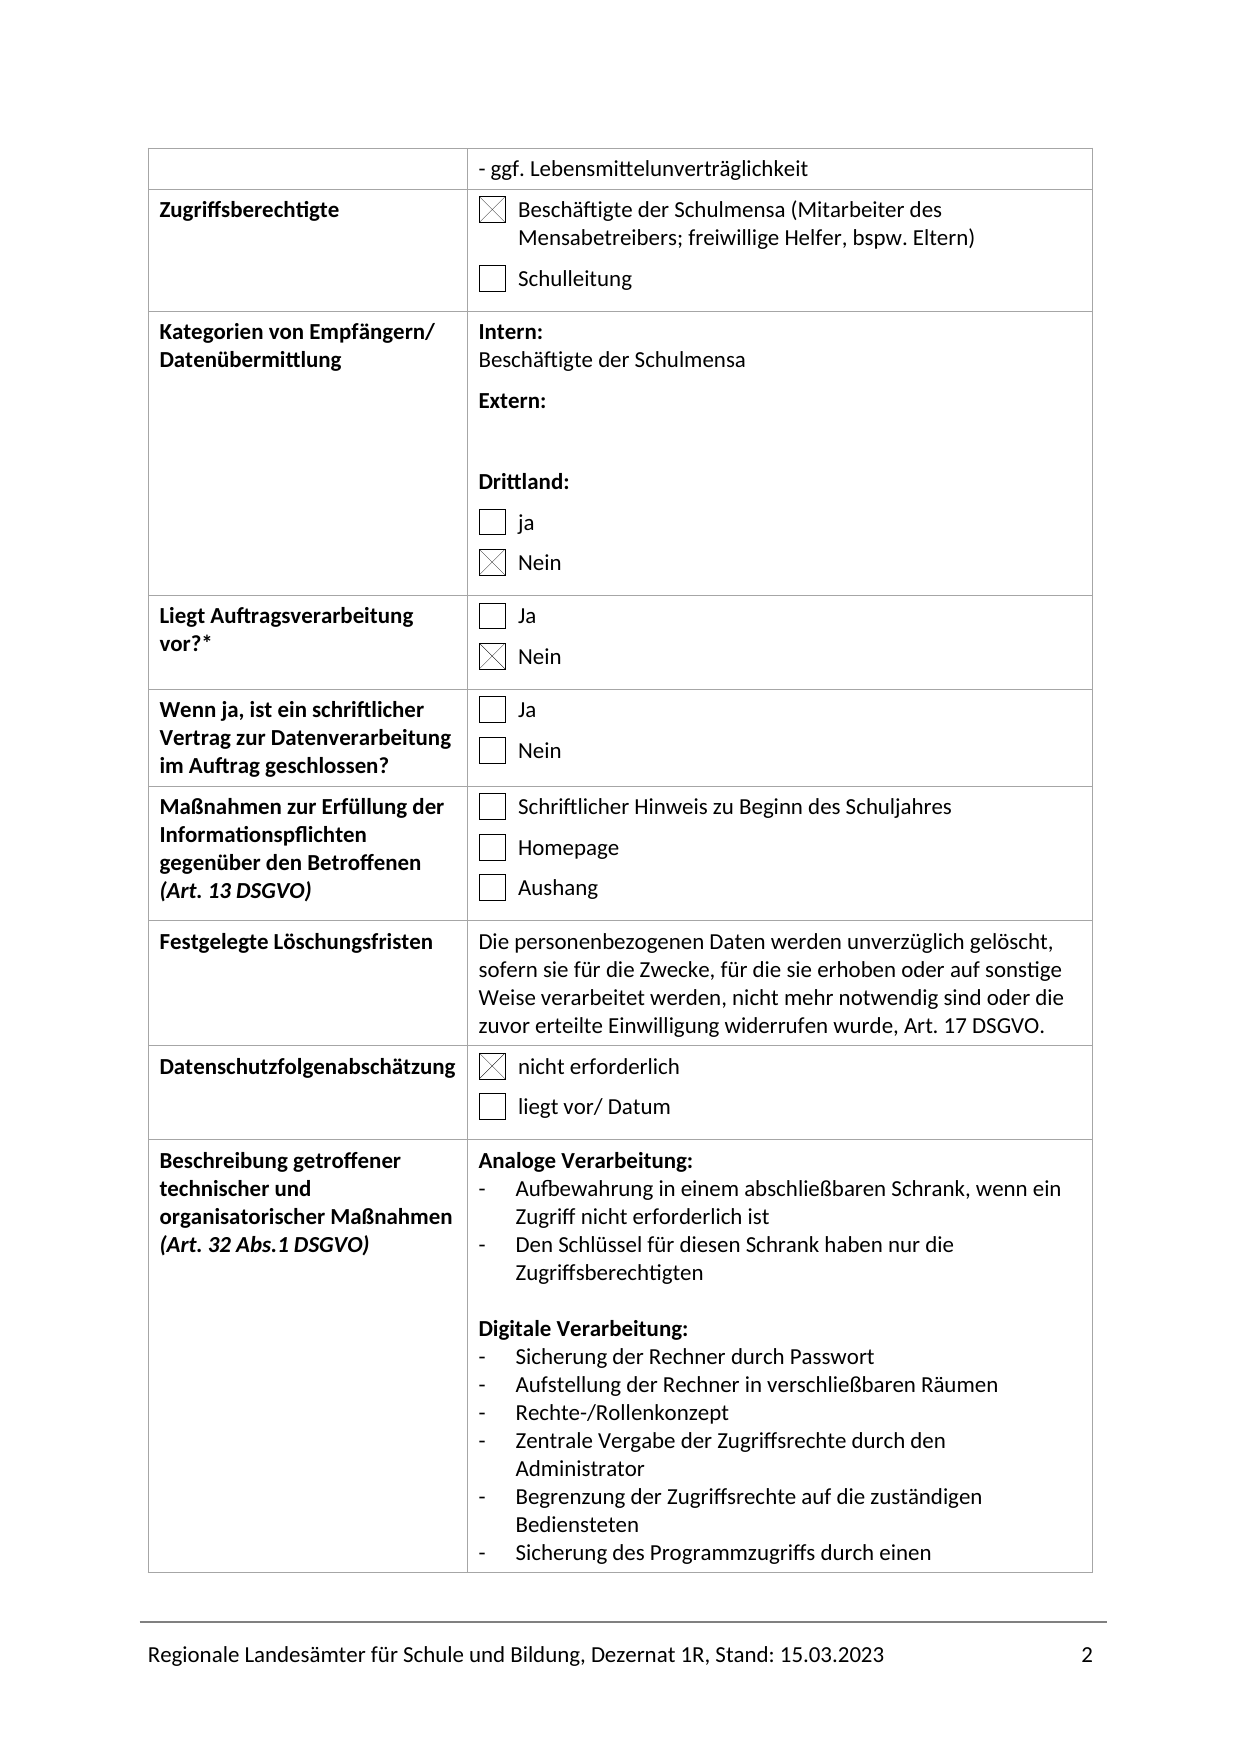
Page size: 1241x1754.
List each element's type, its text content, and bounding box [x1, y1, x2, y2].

table_cell nicht erforderlich liegt vor/ Datum [468, 1046, 1092, 1139]
table_cell Kategorien von Empfängern/ Datenübermittlung [149, 312, 467, 594]
table_cell Beschäftigte der Schulmensa (Mitarbeiter des Mensabetreibers; freiwillige Helfer, bspw. Eltern) Schulleitung [468, 190, 1092, 311]
table_cell Datenschutzfolgenabschätzung [149, 1046, 467, 1139]
table_cell Liegt Auftragsverarbeitung vor?* [149, 596, 467, 688]
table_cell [149, 1140, 467, 1572]
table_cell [468, 1140, 1092, 1572]
table_cell Festgelegte Löschungsfristen [149, 921, 467, 1045]
table_cell Ja Nein [468, 690, 1092, 786]
table_cell Intern: Beschäftigte der Schulmensa Extern: Drittland: ja Nein [468, 312, 1092, 594]
table_cell Die personenbezogenen Daten werden unverzüglich gelöscht, sofern sie für die Zwecke, für die sie erhoben oder auf sonstige Weise verarbeitet werden, nicht mehr notwendig sind oder die zuvor erteilte Einwilligung widerrufen wurde, Art. 17 DSGVO. [468, 921, 1092, 1045]
table_cell Ja Nein [468, 596, 1092, 688]
table_cell Wenn ja, ist ein schriftlicher Vertrag zur Datenverarbeitung im Auftrag geschlossen? [149, 690, 467, 786]
table_cell Zugriffsberechtigte [149, 190, 467, 311]
table_cell Schriftlicher Hinweis zu Beginn des Schuljahres Homepage Aushang [468, 787, 1092, 920]
table_cell Maßnahmen zur Erfüllung der Informationspflichten gegenüber den Betroffenen (Art. 13 DSGVO) [149, 787, 467, 920]
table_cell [468, 149, 1092, 188]
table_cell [149, 149, 467, 188]
